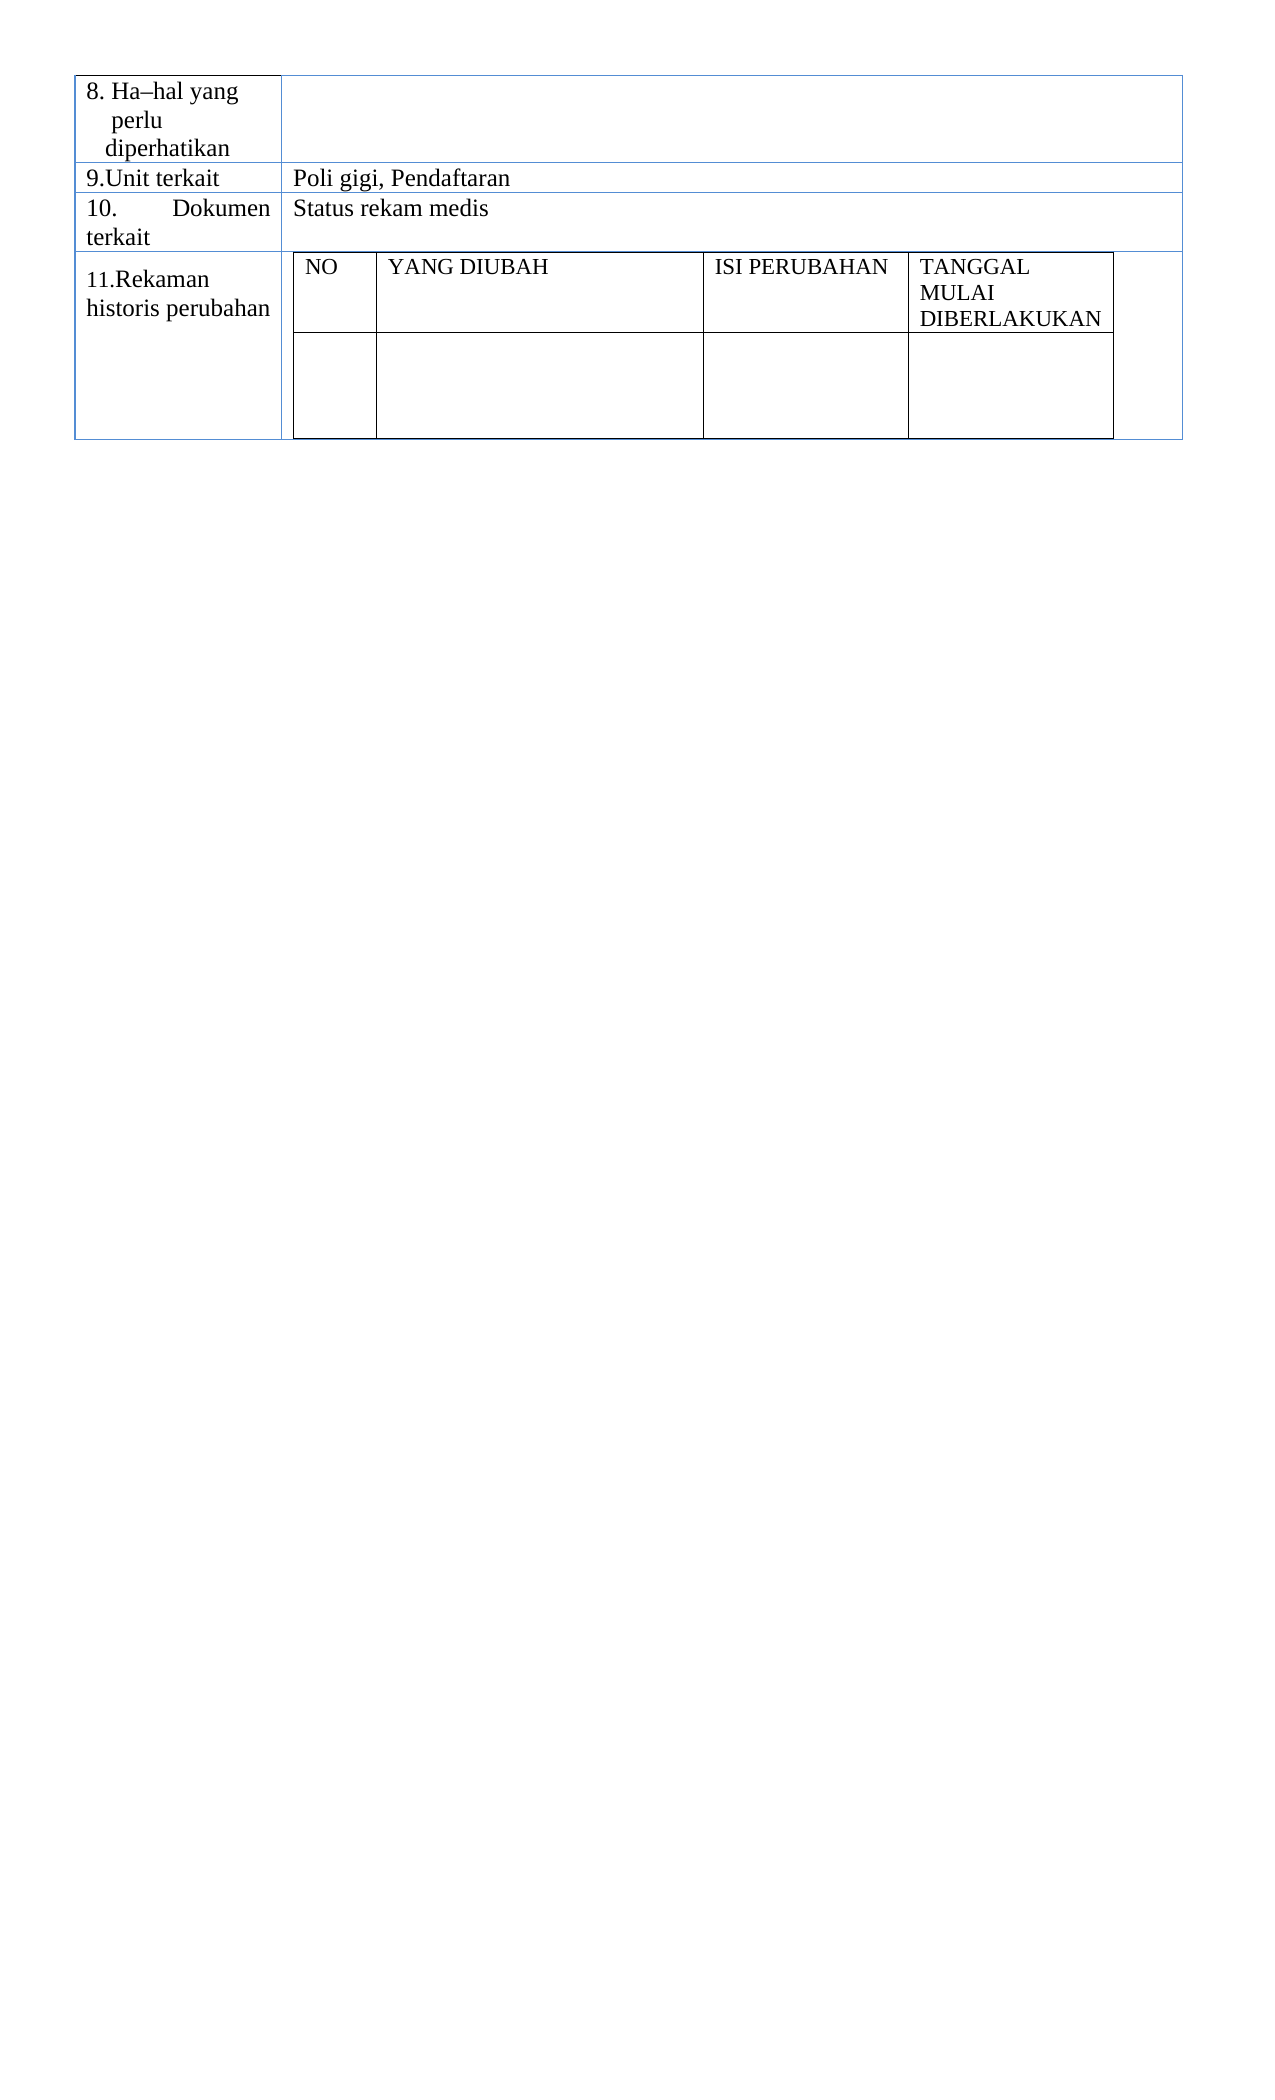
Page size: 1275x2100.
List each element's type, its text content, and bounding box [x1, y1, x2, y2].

table_cell Status rekam medis [282, 193, 1182, 251]
table_cell Poli gigi, Pendaftaran [282, 163, 1182, 192]
table_cell 11.Rekaman historis perubahan [76, 252, 281, 439]
table_cell 8. Ha–hal yang perlu diperhatikan [76, 76, 281, 162]
table_cell [377, 333, 703, 438]
table_cell [1114, 252, 1182, 439]
table_cell [909, 333, 1113, 438]
table_cell 10. Dokumen terkait [76, 193, 281, 251]
table_cell 9.Unit terkait [76, 163, 281, 192]
table_cell [294, 253, 376, 332]
table_cell [704, 253, 908, 332]
table_cell [294, 333, 376, 438]
table_cell [282, 252, 293, 439]
table_cell [377, 253, 703, 332]
table_cell [909, 253, 1113, 332]
table_cell [282, 76, 1182, 162]
table_cell [704, 333, 908, 438]
